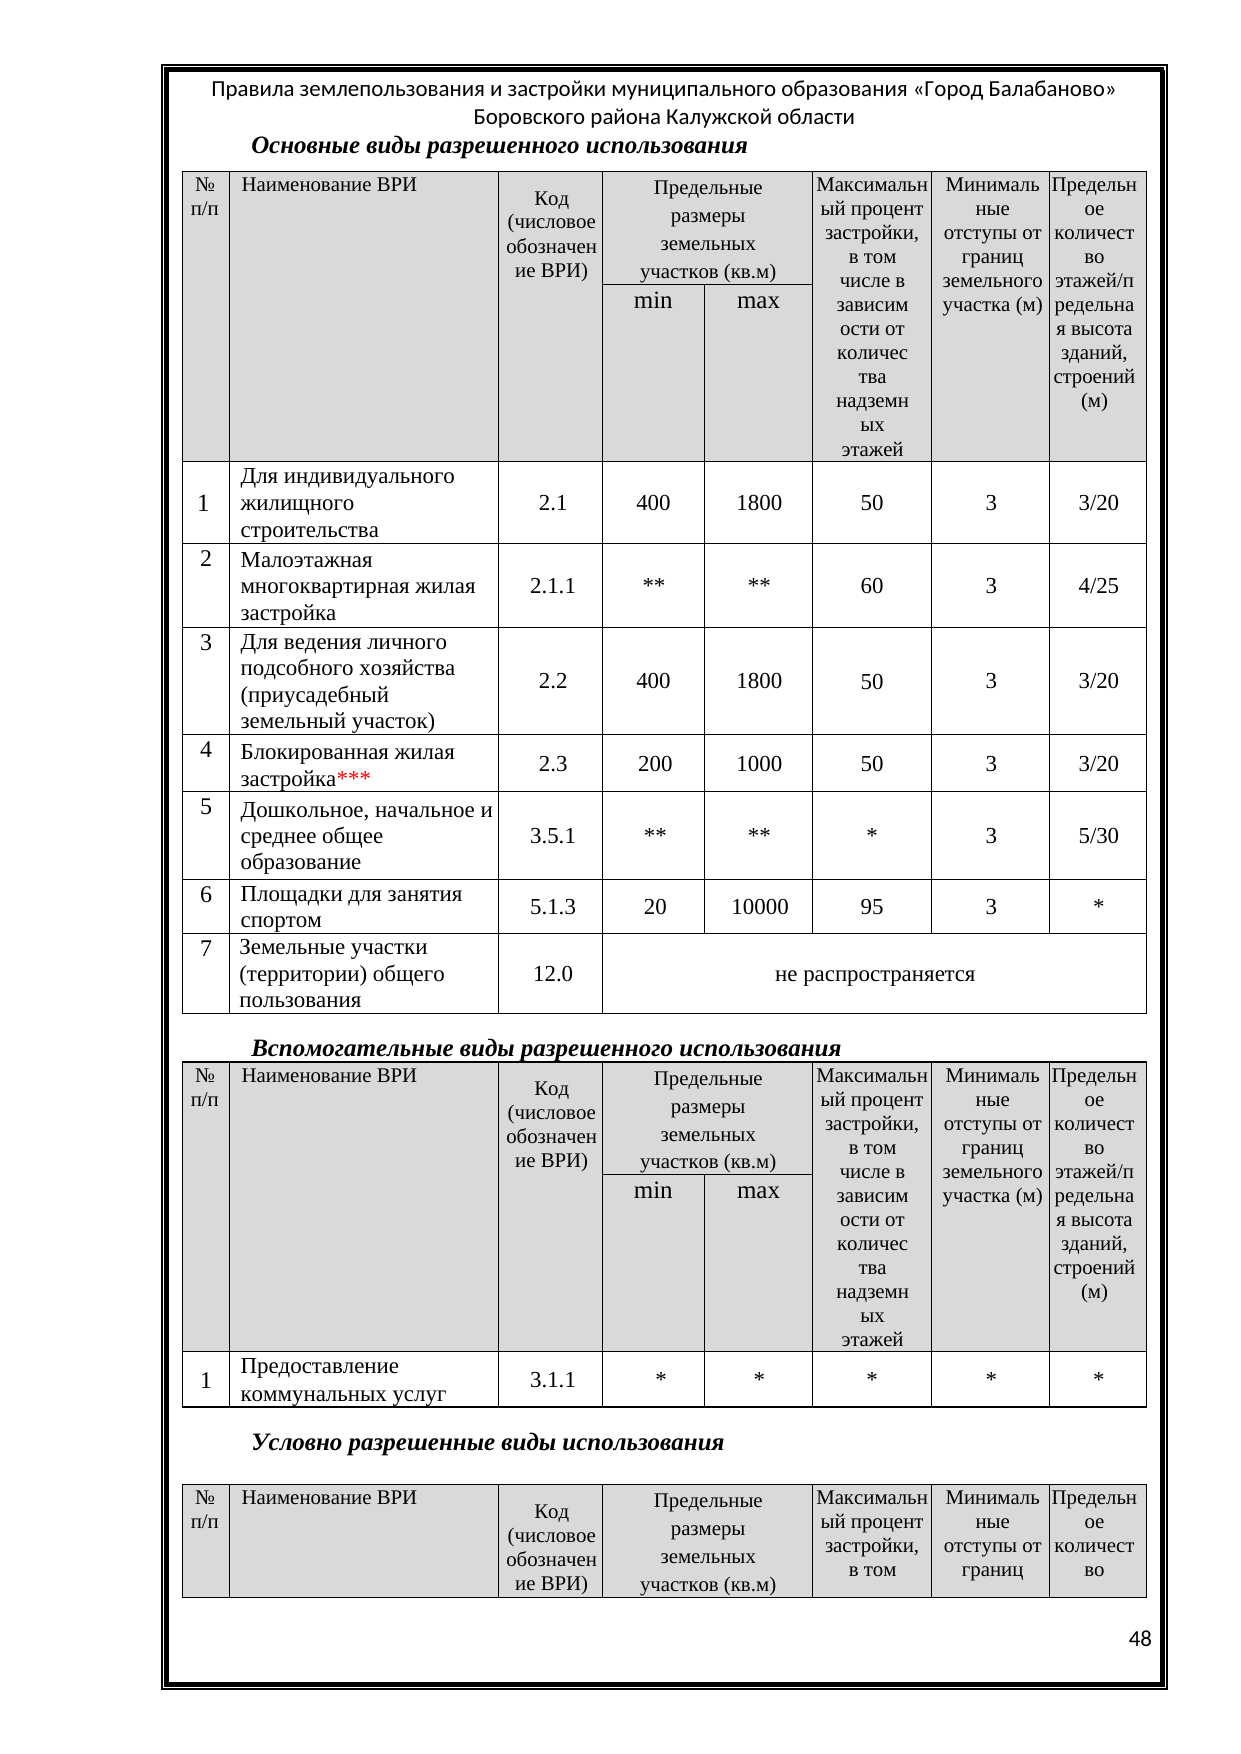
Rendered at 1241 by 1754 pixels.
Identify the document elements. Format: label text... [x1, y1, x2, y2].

table_cell 4 [183, 735, 229, 791]
table_header Код (числовое обозначение ВРИ) [499, 172, 602, 461]
table_cell 3 [932, 544, 1049, 627]
table_cell * [813, 1352, 931, 1406]
table_header Минимальные отступы от границ земельного участка (м) [932, 1063, 1049, 1351]
table_header № п/п [183, 1063, 229, 1351]
table_cell ** [603, 544, 704, 627]
table_header Максимальный процент застройки, в том числе в зависимости от количества надземных этажей [813, 1063, 931, 1351]
table_header № п/п [183, 1485, 229, 1597]
table_cell 2.1 [499, 462, 602, 543]
table_header Максимальный процент застройки, в том числе в зависимости от количества надземных этажей [813, 172, 931, 461]
table_cell * [813, 792, 931, 879]
table_cell 50 [813, 735, 931, 791]
table_cell 3 [932, 880, 1049, 932]
table_cell ** [705, 544, 812, 627]
table_header Предельные размеры земельных участков (кв.м) [603, 172, 812, 284]
table_cell 2.3 [499, 735, 602, 791]
table_cell max [705, 1175, 812, 1351]
table_cell 1 [183, 462, 229, 543]
table_header № п/п [183, 172, 229, 461]
table_cell 200 [603, 735, 704, 791]
table_cell * [603, 1352, 704, 1406]
table_cell 10000 [705, 880, 812, 932]
table_cell Для ведения личного подсобного хозяйства (приусадебный земельный участок) [230, 628, 498, 733]
table_header Минимальные отступы от границ земельного участка (м) [932, 172, 1049, 461]
table_cell * [705, 1352, 812, 1406]
table_cell 1800 [705, 462, 812, 543]
table_cell 5.1.3 [499, 880, 602, 932]
table_cell min [603, 285, 704, 461]
table_cell Дошкольное, начальное и среднее общее образование [230, 792, 498, 879]
table_cell Предоставление коммунальных услуг [230, 1352, 498, 1406]
table_cell ** [705, 792, 812, 879]
table_cell Блокированная жилая застройка*** [230, 735, 498, 791]
table_cell min [603, 1175, 704, 1351]
table_cell ** [603, 792, 704, 879]
table_cell 2.2 [499, 628, 602, 733]
table_cell * [932, 1352, 1049, 1406]
table_header Наименование ВРИ [230, 1485, 498, 1597]
table_cell 95 [813, 880, 931, 932]
table_header Предельное количество этажей/предельная высота зданий, строений (м) [1050, 172, 1146, 461]
table_cell Для индивидуального жилищного строительства [230, 462, 498, 543]
table_cell 3 [932, 735, 1049, 791]
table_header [1050, 1485, 1146, 1597]
table_cell Малоэтажная многоквартирная жилая застройка [230, 544, 498, 627]
table_header Предельное количество этажей/предельная высота зданий, строений (м) [1050, 1063, 1146, 1351]
table_cell 50 [813, 462, 931, 543]
text Вспомогательные виды разрешенного использования [177, 1033, 1152, 1061]
table_header Предельные размеры земельных участков (кв.м) [603, 1485, 812, 1597]
table_cell не распространяется [603, 934, 1146, 1012]
table_cell 5/30 [1050, 792, 1146, 879]
table_cell 60 [813, 544, 931, 627]
table_cell 3 [932, 462, 1049, 543]
table_cell 3/20 [1050, 462, 1146, 543]
table_header Код (числовое обозначение ВРИ) [499, 1063, 602, 1351]
table_cell 1800 [705, 628, 812, 733]
table_header Наименование ВРИ [230, 172, 498, 461]
table_cell * [1050, 1352, 1146, 1406]
table_cell 20 [603, 880, 704, 932]
table_cell 50 [813, 628, 931, 733]
table_cell 5 [183, 792, 229, 879]
table_cell 3 [183, 628, 229, 733]
table_cell 3/20 [1050, 628, 1146, 733]
table_cell 3 [932, 792, 1049, 879]
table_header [499, 1485, 602, 1597]
text Основные виды разрешенного использования [177, 130, 1152, 159]
table_cell 3/20 [1050, 735, 1146, 791]
table_header Предельные размеры земельных участков (кв.м) [603, 1063, 812, 1174]
table_header Наименование ВРИ [230, 1063, 498, 1351]
table_cell 400 [603, 462, 704, 543]
table_cell 1 [183, 1352, 229, 1406]
table_cell Земельные участки (территории) общего пользования [230, 934, 498, 1012]
table_cell 400 [603, 628, 704, 733]
table_cell max [705, 285, 812, 461]
table_cell 3.5.1 [499, 792, 602, 879]
table_cell 2.1.1 [499, 544, 602, 627]
text Условно разрешенные виды использования [177, 1427, 1152, 1455]
table_cell 3.1.1 [499, 1352, 602, 1406]
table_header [932, 1485, 1049, 1597]
table_cell 7 [183, 934, 229, 1012]
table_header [813, 1485, 931, 1597]
table_cell 12.0 [499, 934, 602, 1012]
table_cell 2 [183, 544, 229, 627]
table_cell 1000 [705, 735, 812, 791]
table_cell Площадки для занятия спортом [230, 880, 498, 932]
table_cell * [1050, 880, 1146, 932]
table_cell 4/25 [1050, 544, 1146, 627]
table_cell 6 [183, 880, 229, 932]
table_cell 3 [932, 628, 1049, 733]
